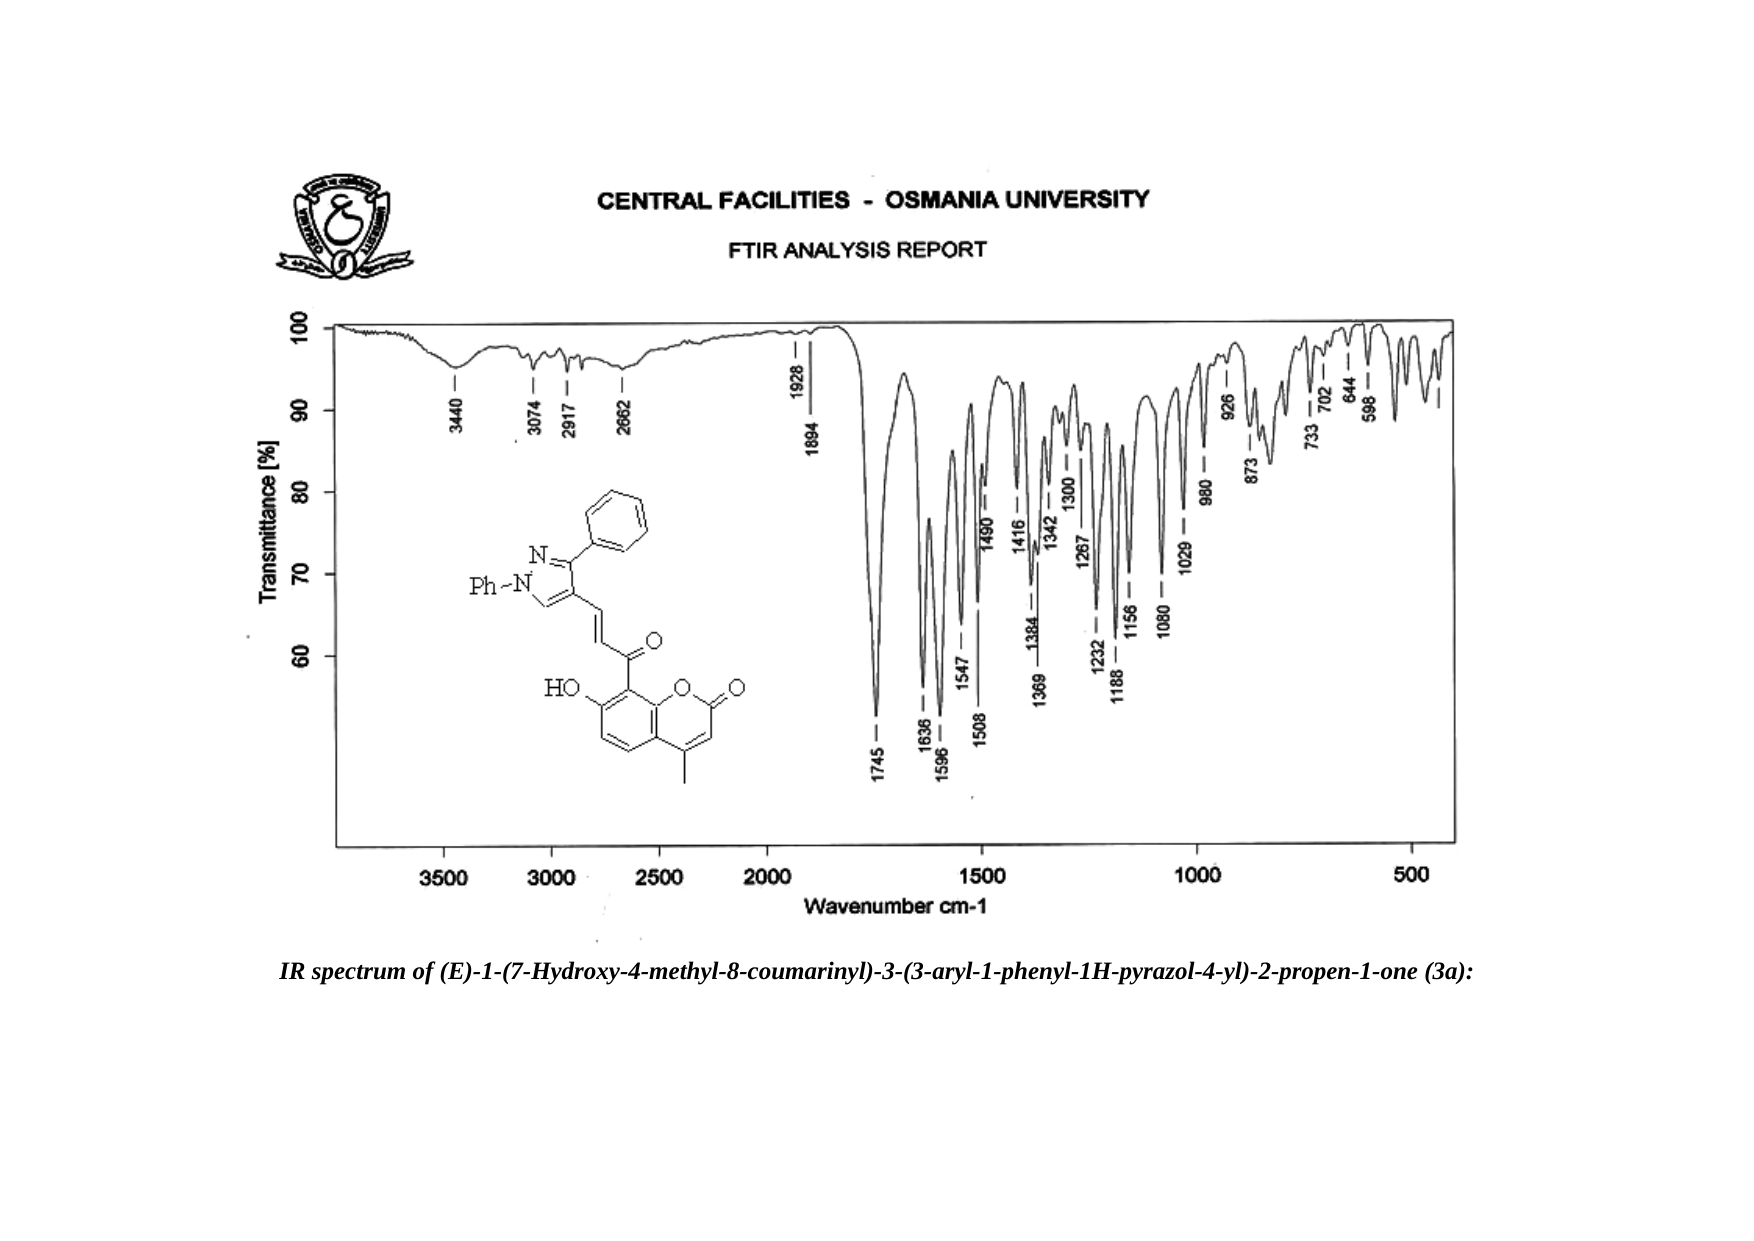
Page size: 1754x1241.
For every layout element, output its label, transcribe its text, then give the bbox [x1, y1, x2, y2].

text IR spectrum of (E)-1-(7-Hydroxy-4-methyl-8-coumarinyl)-3-(3-aryl-1-phenyl-1H-pyrazol-4-yl)-2-propen-1-one (3a): [150, 956, 1604, 985]
picture [242, 150, 1512, 956]
